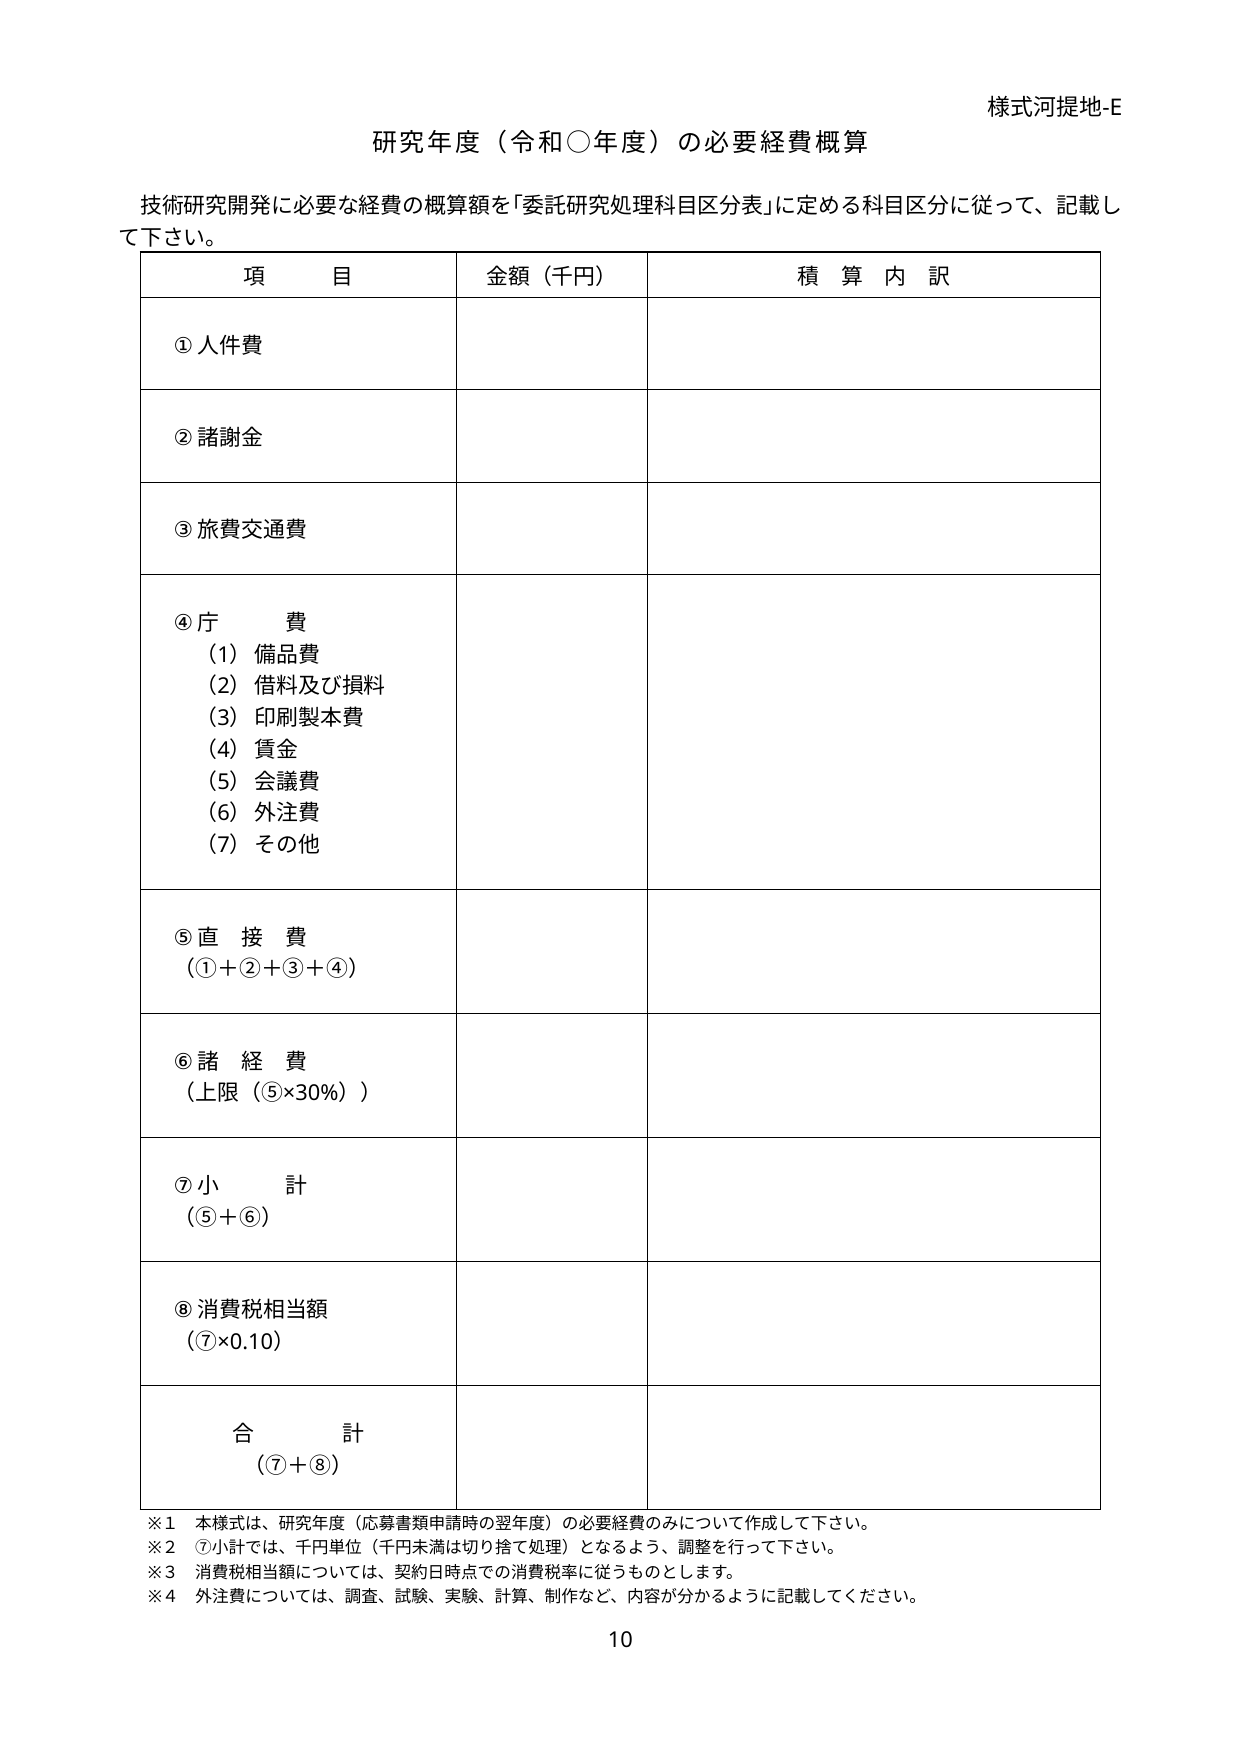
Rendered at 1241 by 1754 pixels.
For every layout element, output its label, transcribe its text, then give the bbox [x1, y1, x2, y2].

table_cell [648, 1014, 1100, 1137]
table_cell [648, 1386, 1100, 1509]
text ※３ 消費税相当額については、契約日時点での消費税率に従うものとします。 [118, 1559, 1107, 1583]
table_header 積 算 内 訳 [648, 253, 1100, 297]
text ※２ ⑦小計では、千円単位（千円未満は切り捨て処理）となるよう、調整を行って下さい。 [118, 1534, 1063, 1559]
table_cell ⑤直 接 費 （①＋②＋③＋④） [141, 890, 456, 1013]
table_cell 合 計 （⑦＋⑧） [141, 1386, 456, 1509]
table_cell [457, 1262, 647, 1385]
text 技術研究開発に必要な経費の概算額を｢委託研究処理科目区分表｣に定める科目区分に従って、記載して下さい。 [118, 188, 1122, 251]
table_cell [457, 483, 647, 574]
table_cell [457, 1138, 647, 1261]
table_cell ②諸謝金 [141, 390, 456, 482]
text 様式河提地-E [118, 89, 1122, 122]
table_header 項 目 [141, 253, 456, 297]
table_cell [648, 390, 1100, 482]
table_cell [457, 575, 647, 889]
table_cell ④庁 費 備品費 借料及び損料 印刷製本費 賃金 会議費 外注費 その他 [141, 575, 456, 889]
table_cell [457, 890, 647, 1013]
table_cell [457, 1386, 647, 1509]
table_cell [648, 1262, 1100, 1385]
table_cell ③旅費交通費 [141, 483, 456, 574]
table_cell ⑥諸 経 費 （上限（⑤×30%）） [141, 1014, 456, 1137]
table_cell [648, 298, 1100, 389]
table_cell [648, 575, 1100, 889]
table_cell ⑦小 計 （⑤＋⑥） [141, 1138, 456, 1261]
table_cell [648, 1138, 1100, 1261]
table_cell ⑧消費税相当額 （⑦×0.10） [141, 1262, 456, 1385]
table_cell [457, 298, 647, 389]
table_cell ①人件費 [141, 298, 456, 389]
table_cell [457, 390, 647, 482]
text ※４ 外注費については、調査、試験、実験、計算、制作など、内容が分かるように記載してください。 [148, 1583, 1107, 1607]
table_cell [457, 1014, 647, 1137]
table_cell [648, 890, 1100, 1013]
table_header 金額（千円） [457, 253, 647, 297]
subtitle 研究年度（令和○年度）の必要経費概算 [118, 122, 1122, 158]
table_cell [648, 483, 1100, 574]
text ※１ 本様式は、研究年度（応募書類申請時の翌年度）の必要経費のみについて作成して下さい。 [118, 1510, 1107, 1534]
